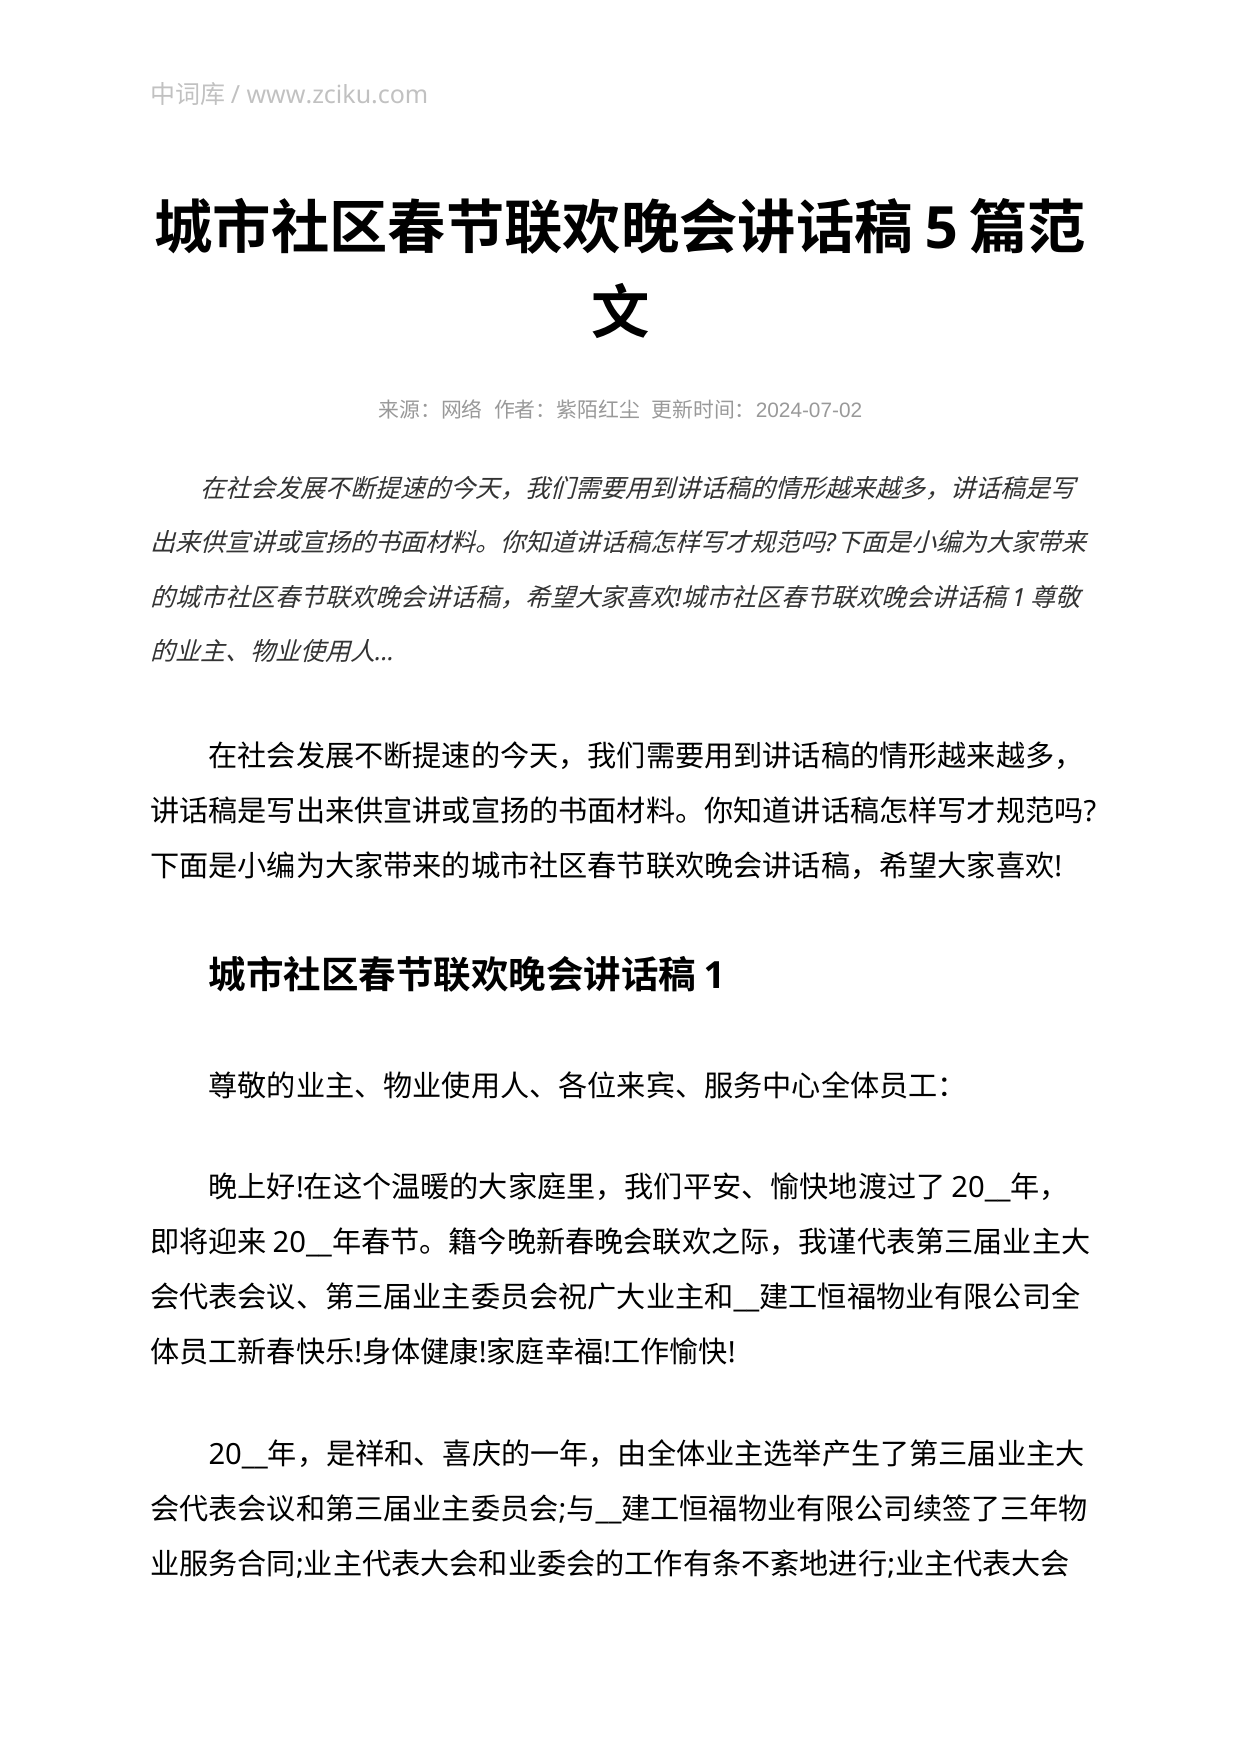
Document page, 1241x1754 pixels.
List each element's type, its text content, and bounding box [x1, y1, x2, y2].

text 城市社区春节联欢晚会讲话稿1 [150, 944, 1090, 999]
text 在社会发展不断提速的今天，我们需要用到讲话稿的情形越来越多，讲话稿是写出来供宣讲或宣扬的书面材料。你知道讲话稿怎样写才规范吗?下面是小编为大家带来的城市社区春节联欢晚会讲话稿，希望大家喜欢!城市社区春节联欢晚会讲话稿1尊敬的业主、物业使用人... [150, 468, 1090, 668]
subtitle 城市社区春节联欢晚会讲话稿5篇范文 [150, 181, 1090, 351]
text 在社会发展不断提速的今天，我们需要用到讲话稿的情形越来越多，讲话稿是写出来供宣讲或宣扬的书面材料。你知道讲话稿怎样写才规范吗?下面是小编为大家带来的城市社区春节联欢晚会讲话稿，希望大家喜欢! [150, 733, 1090, 885]
text 来源：网络 作者：紫陌红尘 更新时间：2024-07-02 [150, 397, 1090, 421]
text 晚上好!在这个温暖的大家庭里，我们平安、愉快地渡过了20__年，即将迎来20__年春节。籍今晚新春晚会联欢之际，我谨代表第三届业主大会代表会议、第三届业主委员会祝广大业主和__建工恒福物业有限公司全体员工新春快乐!身体健康!家庭幸福!工作愉快! [150, 1164, 1090, 1371]
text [150, 1431, 1090, 1583]
text 尊敬的业主、物业使用人、各位来宾、服务中心全体员工： [150, 1062, 1090, 1104]
